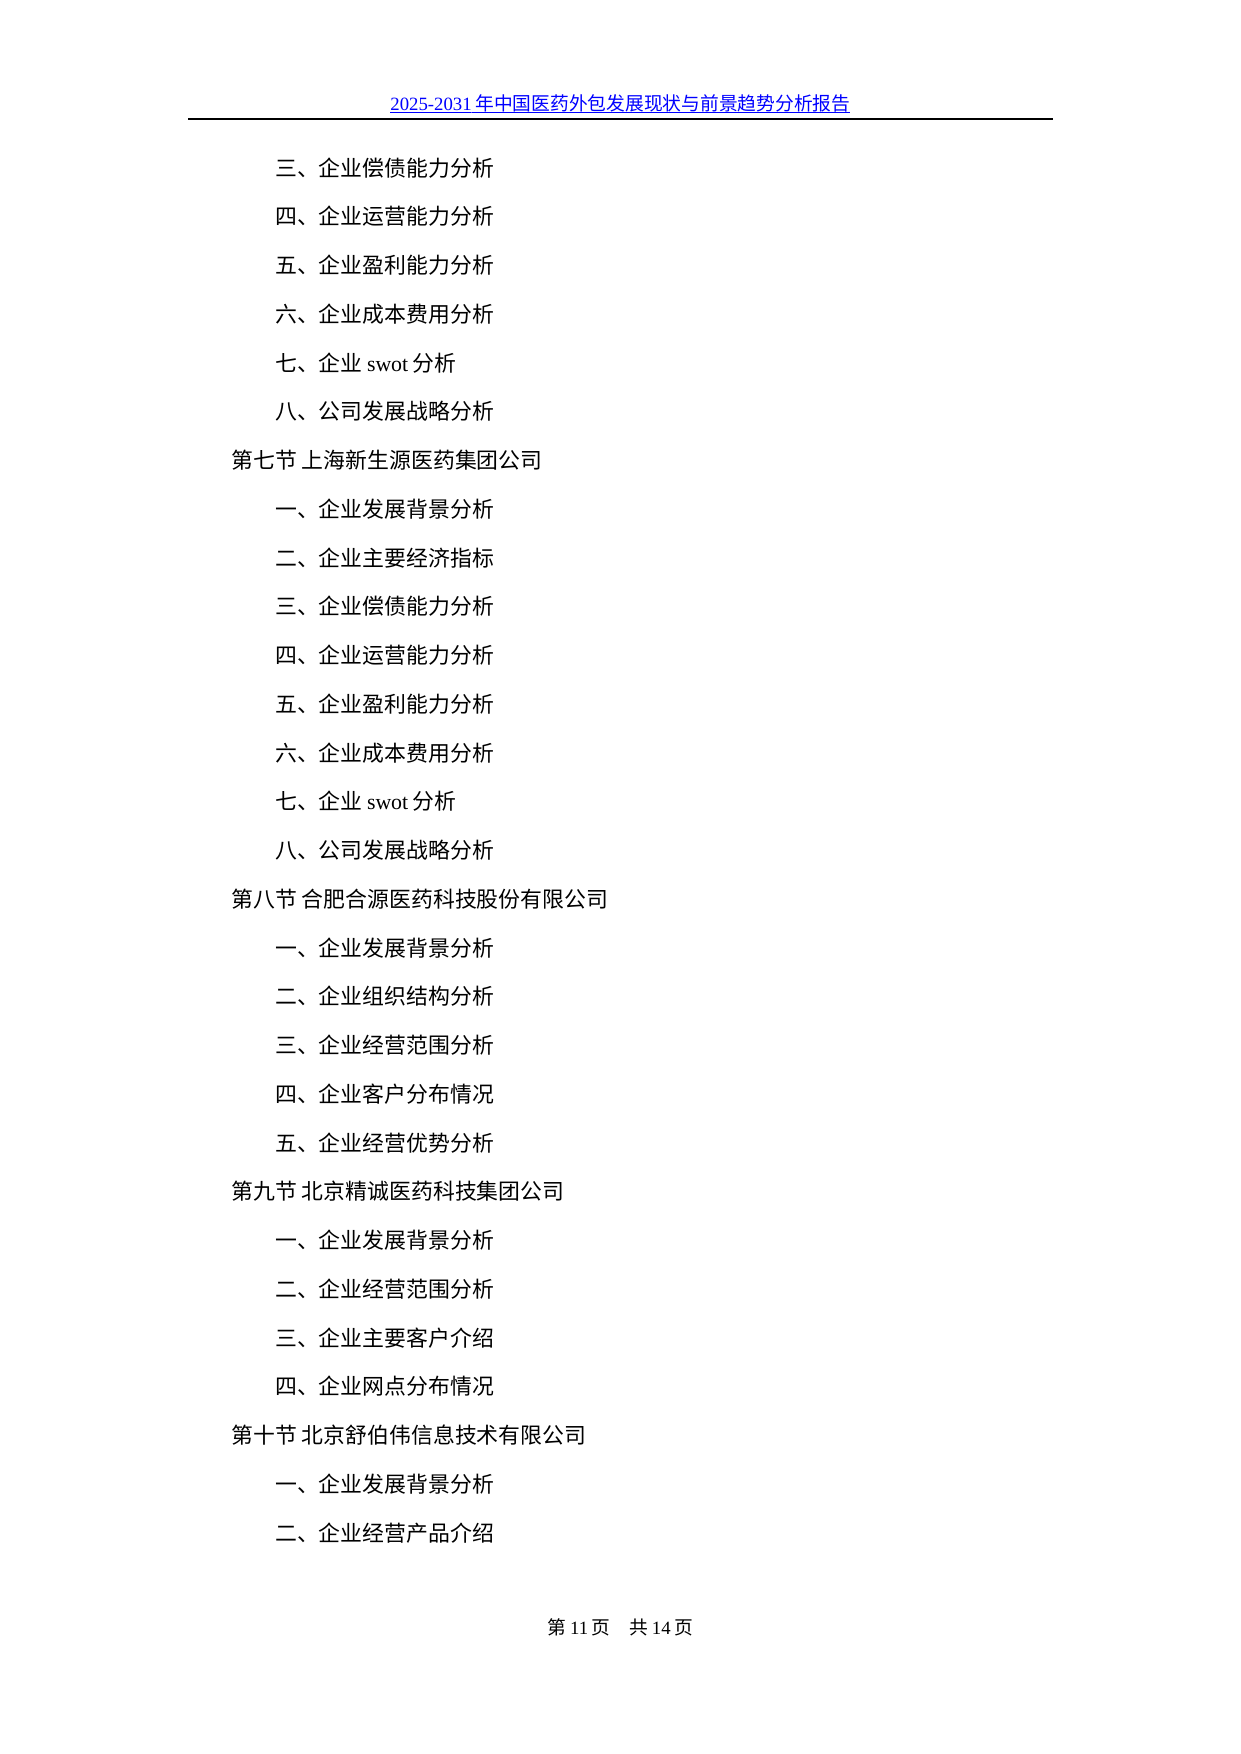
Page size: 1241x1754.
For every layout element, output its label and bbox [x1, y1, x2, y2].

text [187, 150, 1053, 1548]
